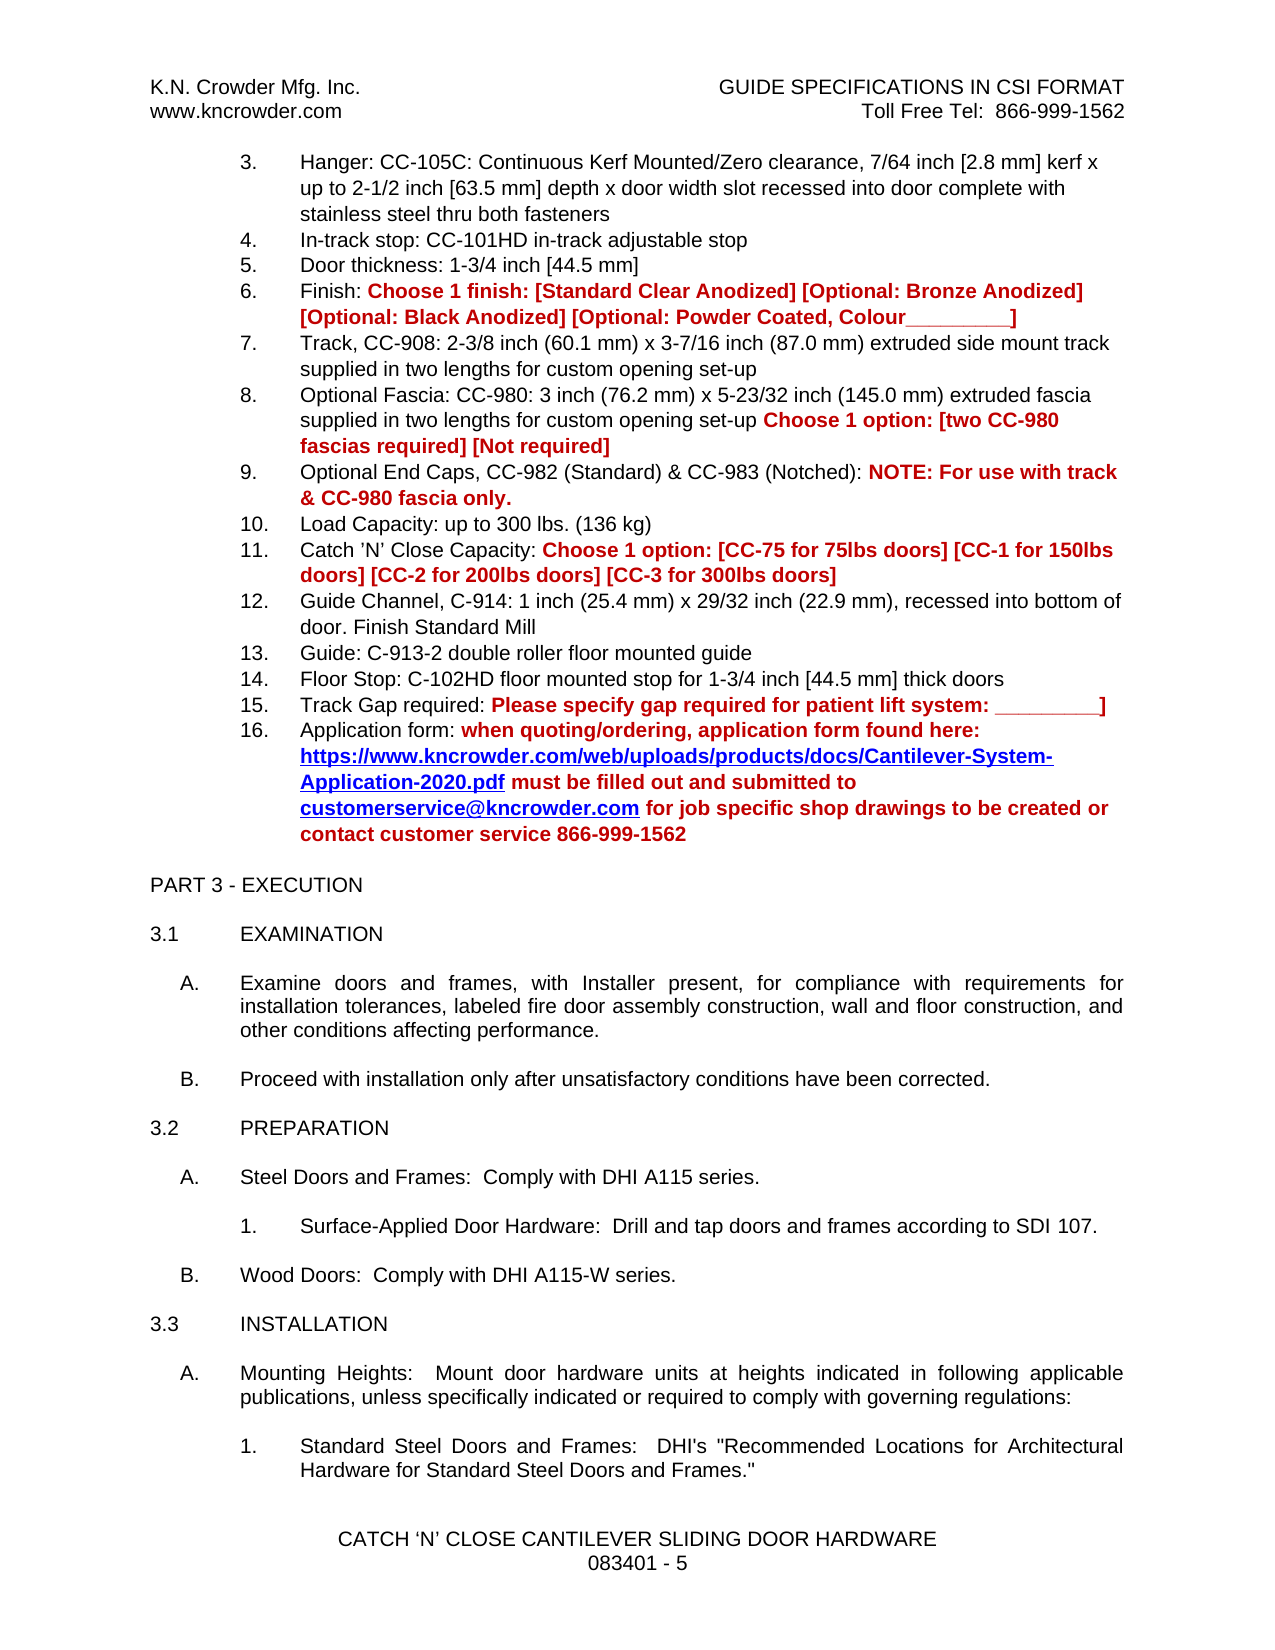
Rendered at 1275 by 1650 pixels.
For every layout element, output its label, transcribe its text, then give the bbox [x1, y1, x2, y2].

text Optional End Caps, CC-982 (Standard) & CC-983 (Notched): NOTE: For use with track & CC-980 fascia only. [240, 460, 1125, 510]
text PREPARATION [150, 1116, 1125, 1140]
text EXAMINATION [150, 921, 1125, 945]
text Proceed with installation only after unsatisfactory conditions have been corrected. [180, 1067, 1125, 1091]
text Mounting Heights: Mount door hardware units at heights indicated in following applicable publications, unless specifically indicated or required to comply with governing regulations: [180, 1361, 1125, 1409]
text Examine doors and frames, with Installer present, for compliance with requirements for installation tolerances, labeled fire door assembly construction, wall and floor construction, and other conditions affecting performance. [180, 970, 1125, 1042]
text EXECUTION [150, 872, 1125, 896]
text Finish: Choose 1 finish: [Standard Clear Anodized] [Optional: Bronze Anodized] [Optional: Black Anodized] [Optional: Powder Coated, Colour_________] [240, 279, 1125, 329]
text INSTALLATION [150, 1312, 1125, 1336]
text In-track stop: CC-101HD in-track adjustable stop [240, 227, 1125, 251]
text Floor Stop: C-102HD floor mounted stop for 1-3/4 inch [44.5 mm] thick doors [240, 667, 1125, 691]
text Guide Channel, C-914: 1 inch (25.4 mm) x 29/32 inch (22.9 mm), recessed into bottom of door. Finish Standard Mill [240, 589, 1125, 639]
text Guide: C-913-2 double roller floor mounted guide [240, 641, 1125, 665]
text Steel Doors and Frames: Comply with DHI A115 series. [180, 1165, 1125, 1189]
text Optional Fascia: CC-980: 3 inch (76.2 mm) x 5-23/32 inch (145.0 mm) extruded fascia supplied in two lengths for custom opening set-up Choose 1 option: [two CC-980 fascias required] [Not required] [240, 382, 1125, 458]
text Wood Doors: Comply with DHI A115-W series. [180, 1263, 1125, 1287]
text Surface-Applied Door Hardware: Drill and tap doors and frames according to SDI 107. [240, 1214, 1125, 1238]
text Track, CC-908: 2-3/8 inch (60.1 mm) x 3-7/16 inch (87.0 mm) extruded side mount track supplied in two lengths for custom opening set-up [240, 331, 1125, 381]
text Standard Steel Doors and Frames: DHI's "Recommended Locations for Architectural Hardware for Standard Steel Doors and Frames." [240, 1434, 1125, 1482]
text Hanger: CC-105C: Continuous Kerf Mounted/Zero clearance, 7/64 inch [2.8 mm] kerf x up to 2-1/2 inch [63.5 mm] depth x door width slot recessed into door complete with stainless steel thru both fasteners [240, 150, 1125, 226]
text Catch ’N’ Close Capacity: Choose 1 option: [CC-75 for 75lbs doors] [CC-1 for 150lbs doors] [CC-2 for 200lbs doors] [CC-3 for 300lbs doors] [240, 537, 1125, 587]
text Load Capacity: up to 300 lbs. (136 kg) [240, 512, 1125, 536]
text Door thickness: 1-3/4 inch [44.5 mm] [240, 253, 1125, 277]
text Track Gap required: Please specify gap required for patient lift system: _________] [240, 692, 1125, 716]
text Application form: when quoting/ordering, application form found here: https://www.kncrowder.com/web/uploads/products/docs/Cantilever-System-Application-2020.pdf must be filled out and submitted to customerservice@kncrowder.com for job specific shop drawings to be created or contact customer service 866-999-1562 [240, 718, 1125, 846]
